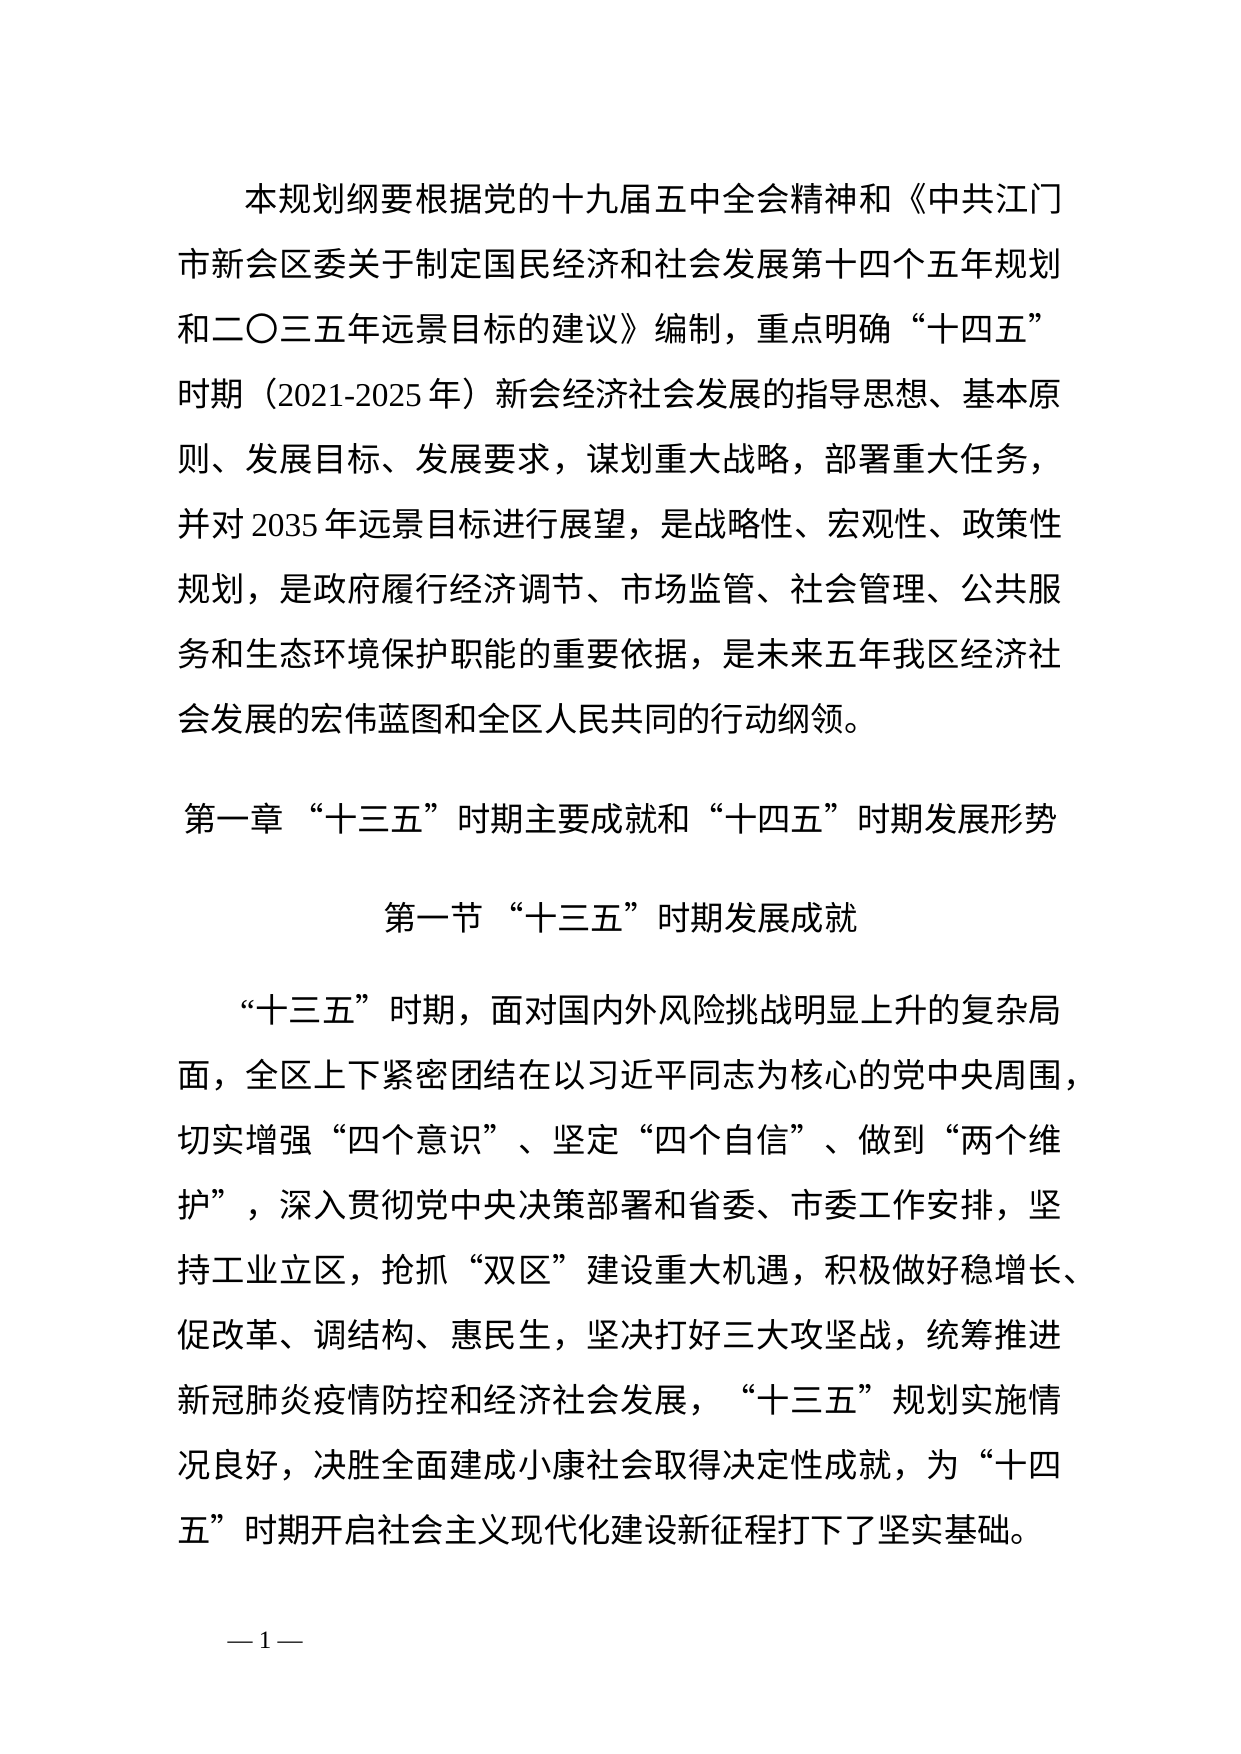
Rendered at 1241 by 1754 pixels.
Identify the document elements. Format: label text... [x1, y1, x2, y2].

text “十三五”时期，面对国内外风险挑战明显上升的复杂局面，全区上下紧密团结在以习近平同志为核心的党中央周围，切实增强“四个意识”、坚定“四个自信”、做到“两个维护”，深入贯彻党中央决策部署和省委、市委工作安排，坚持工业立区，抢抓“双区”建设重大机遇，积极做好稳增长、促改革、调结构、惠民生，坚决打好三大攻坚战，统筹推进新冠肺炎疫情防控和经济社会发展，“十三五”规划实施情况良好，决胜全面建成小康社会取得决定性成就，为“十四五”时期开启社会主义现代化建设新征程打下了坚实基础。 [169, 974, 1071, 1563]
text 本规划纲要根据党的十九届五中全会精神和《中共江门市新会区委关于制定国民经济和社会发展第十四个五年规划和二〇三五年远景目标的建议》编制，重点明确“十四五”时期（2021-2025年）新会经济社会发展的指导思想、基本原则、发展目标、发展要求，谋划重大战略，部署重大任务，并对2035年远景目标进行展望，是战略性、宏观性、政策性规划，是政府履行经济调节、市场监管、社会管理、公共服务和生态环境保护职能的重要依据，是未来五年我区经济社会发展的宏伟蓝图和全区人民共同的行动纲领。 [169, 162, 1071, 749]
subtitle 第一章 “十三五”时期主要成就和“十四五”时期发展形势 [169, 782, 1071, 849]
subtitle 第一节 “十三五”时期发展成就 [177, 884, 1063, 949]
